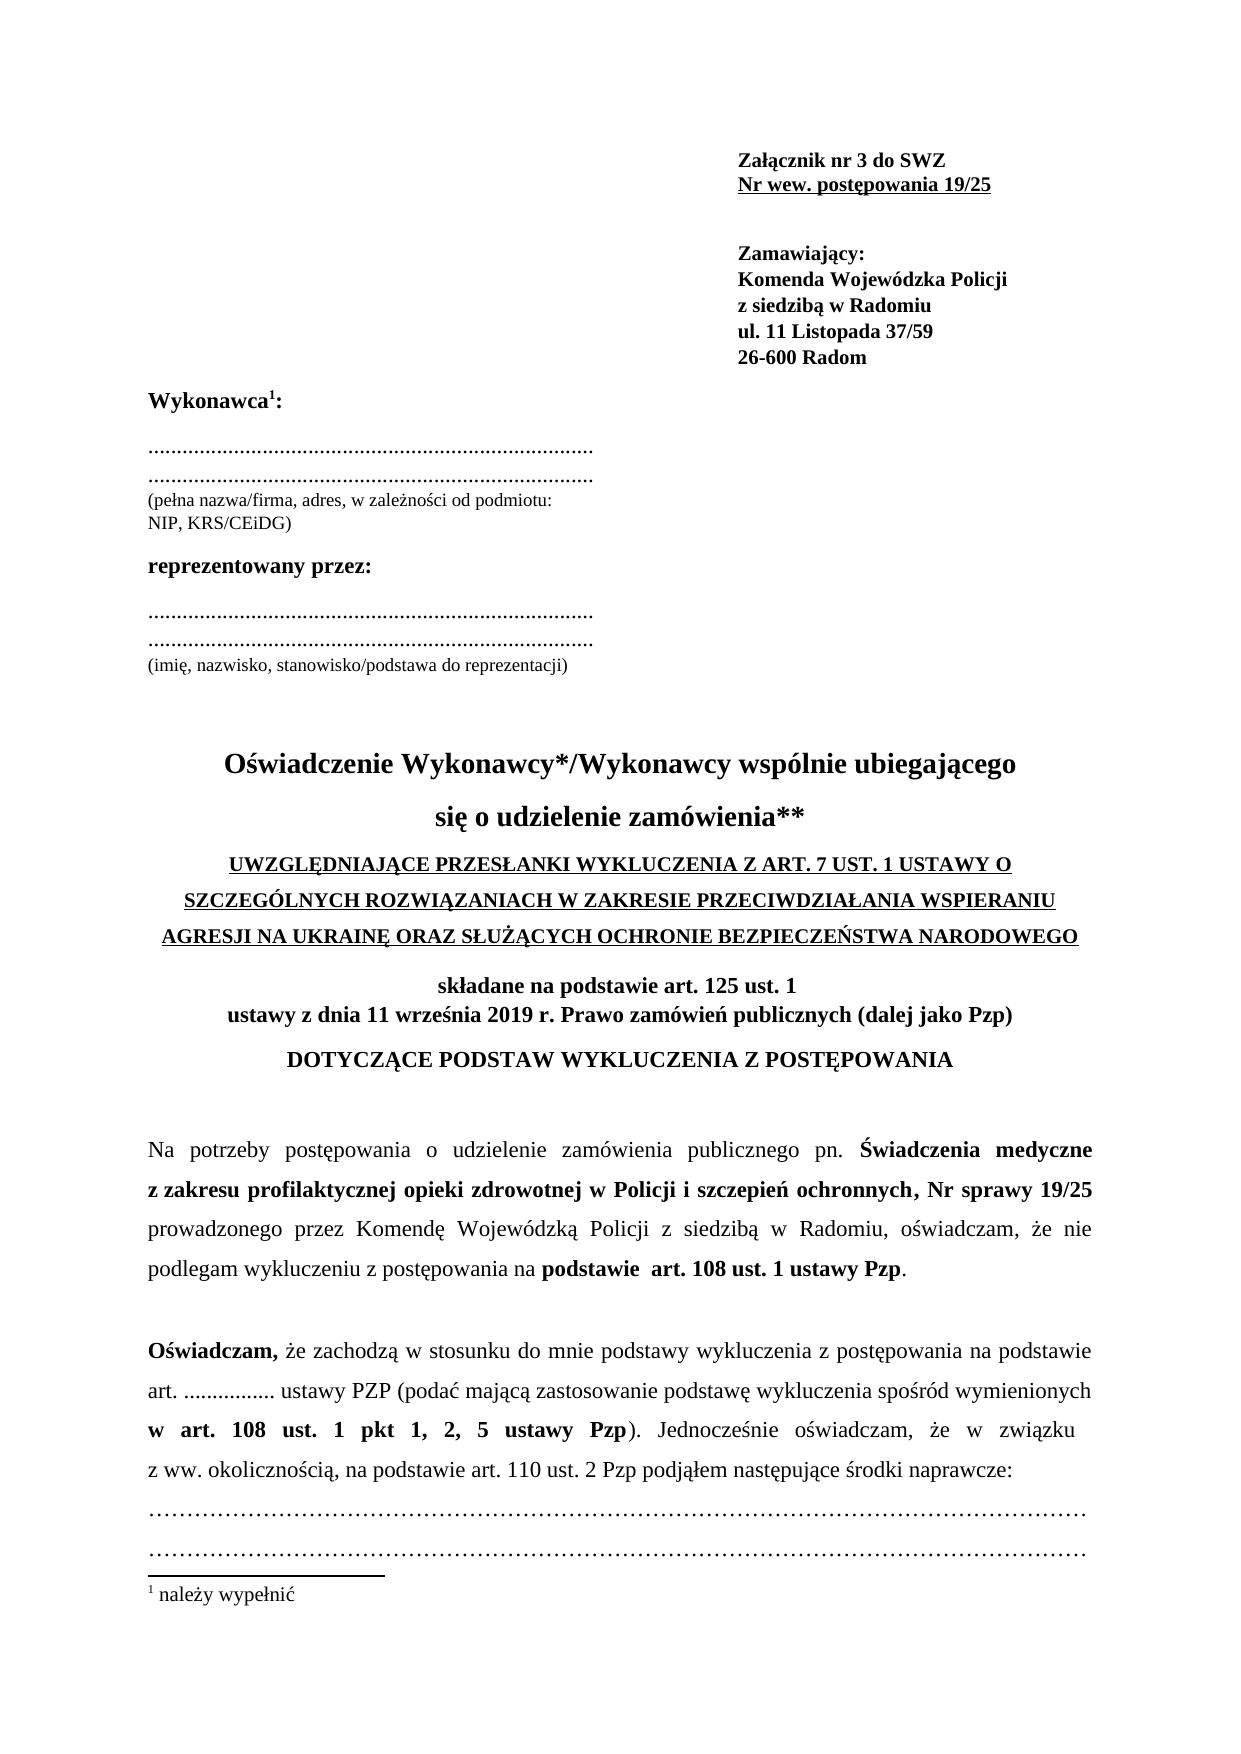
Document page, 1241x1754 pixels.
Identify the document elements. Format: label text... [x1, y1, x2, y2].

text Nr wew. postępowania 19/25 [738, 172, 1093, 196]
text Oświadczenie Wykonawcy*/Wykonawcy wspólnie ubiegającego [148, 746, 1093, 780]
text się o udzielenie zamówienia** [148, 799, 1093, 832]
text UWZGLĘDNIAJĄCE PRZESŁANKI WYKLUCZENIA Z ART. 7 UST. 1 USTAWY o szczególnych rozwiązaniach w zakresie przeciwdziałania wspieraniu agresji na Ukrainę oraz służących ochronie bezpieczeństwa narodowego [148, 852, 1093, 948]
text Oświadczam, że zachodzą w stosunku do mnie podstawy wykluczenia z postępowania na podstawie art. ................ ustawy PZP (podać mającą zastosowanie podstawę wykluczenia spośród wymienionych w art. 108 ust. 1 pkt 1, 2, 5 ustawy Pzp). Jednocześnie oświadczam, że w związku z ww. okolicznością, na podstawie art. 110 ust. 2 Pzp podjąłem następujące środki naprawcze: [148, 1337, 1093, 1482]
text Wykonawca: [148, 387, 1093, 413]
text składane na podstawie art. 125 ust. 1 ustawy z dnia 11 września 2019 r. Prawo zamówień publicznych (dalej jako Pzp) [148, 972, 1093, 1027]
text ………………………………………………………………………………………………………………………………………………………………………………………………………………………… [148, 1495, 1093, 1561]
text DOTYCZĄCE PODSTAW WYKLUCZENIA Z POSTĘPOWANIA [148, 1046, 1093, 1072]
text Zamawiający: Komenda Wojewódzka Policji z siedzibą w Radomiu ul. 11 Listopada 37/59 26-600 Radom [738, 241, 1093, 369]
text Na potrzeby postępowania o udzielenie zamówienia publicznego pn. Świadczenia medyczne z zakresu profilaktycznej opieki zdrowotnej w Policji i szczepień ochronnych, Nr sprawy 19/25 prowadzonego przez Komendę Wojewódzką Policji z siedzibą w Radomiu, oświadczam, że nie podlegam wykluczeniu z postępowania na podstawie art. 108 ust. 1 ustawy Pzp. [148, 1136, 1093, 1281]
text .............................................................................. .............................................................................. (pełna nazwa/firma, adres, w zależności od podmiotu: NIP, KRS/CEiDG) [148, 432, 1093, 533]
text reprezentowany przez: [148, 552, 1093, 578]
text Załącznik nr 3 do SWZ [738, 148, 1093, 172]
text .............................................................................. .............................................................................. (imię, nazwisko, stanowisko/podstawa do reprezentacji) [148, 597, 1093, 675]
